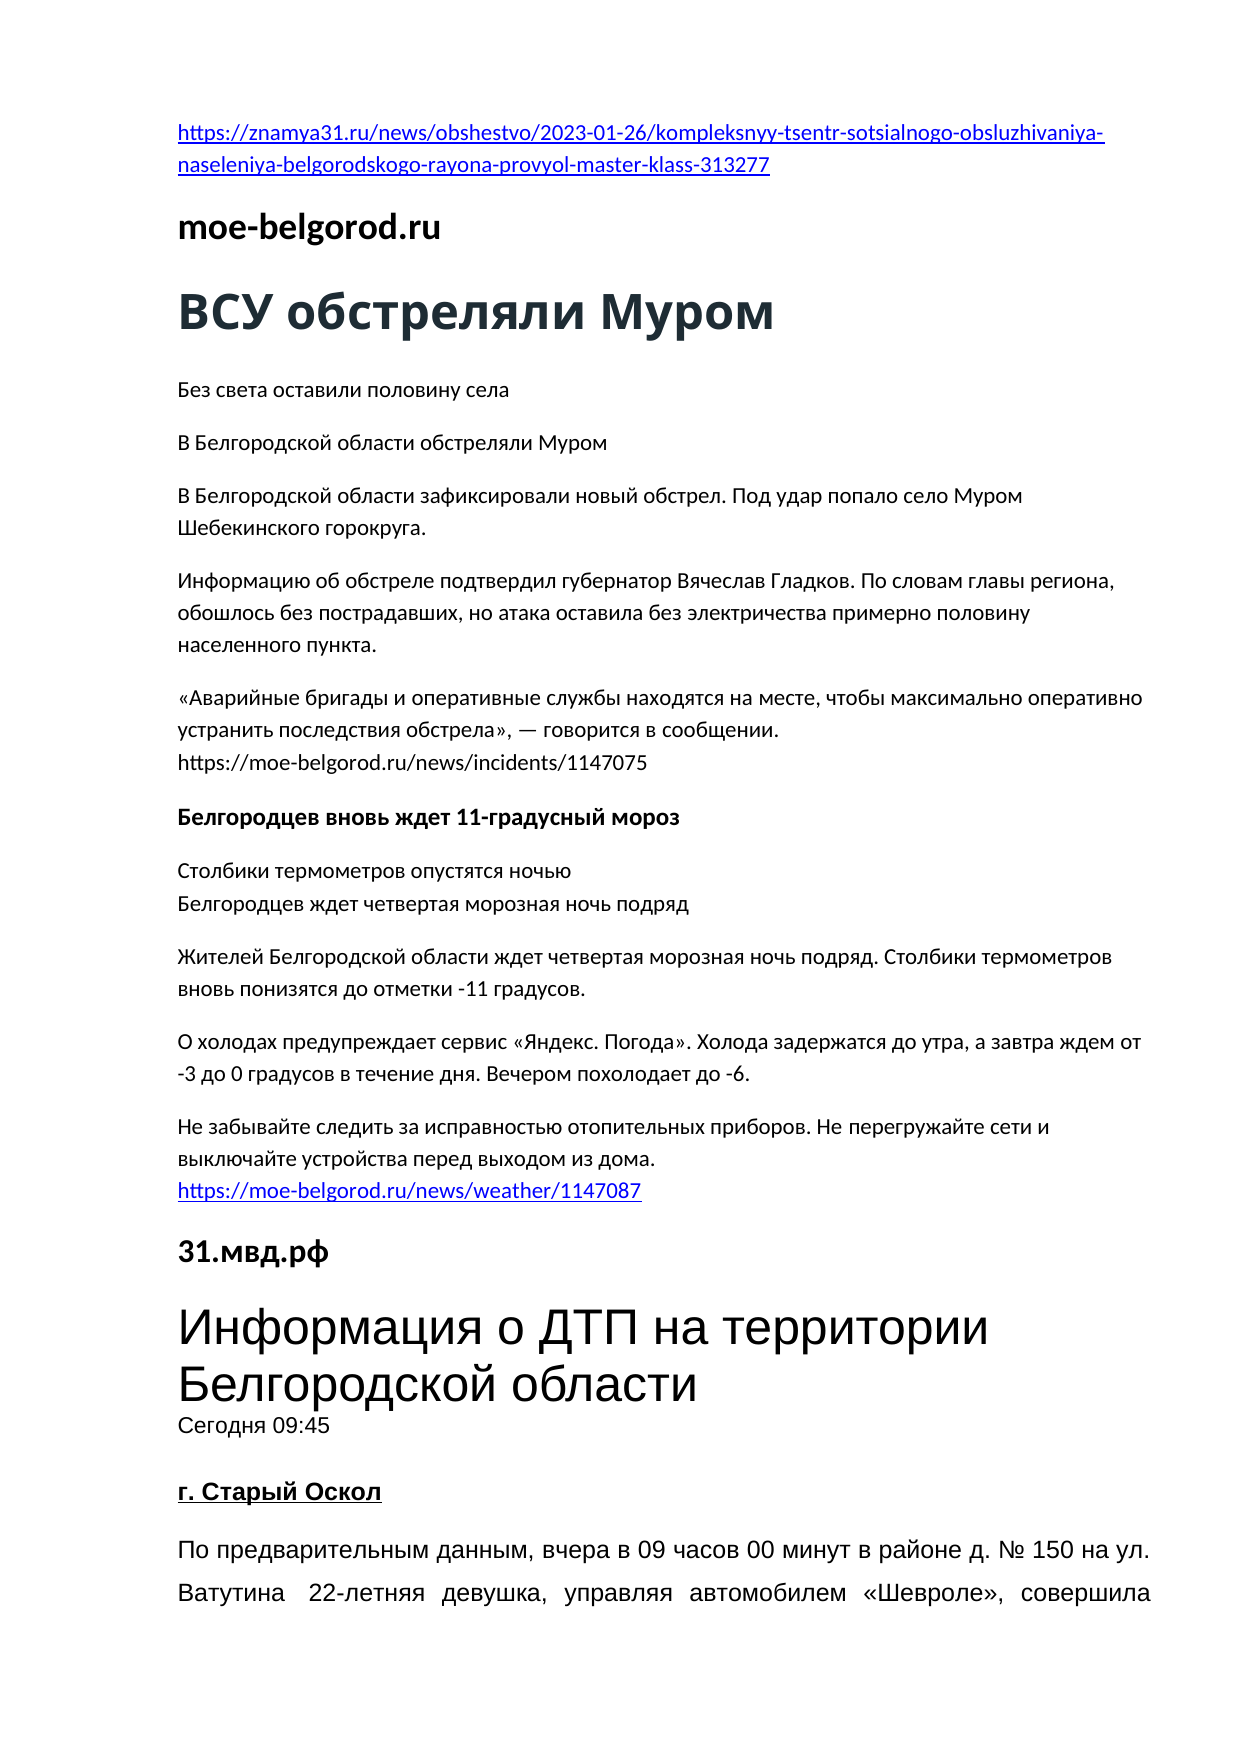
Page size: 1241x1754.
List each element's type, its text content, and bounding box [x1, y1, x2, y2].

text Без света оставили половину села [177, 375, 1152, 403]
subtitle ВСУ обстреляли Муром [177, 277, 1152, 343]
text Информацию об обстреле подтвердил губернатор Вячеслав Гладков. По словам главы региона, обошлось без пострадавших, но атака оставила без электричества примерно половину населенного пункта. [177, 566, 1152, 658]
text О холодах предупреждает сервис «Яндекс. Погода». Холода задержатся до утра, а завтра ждем от -3 до 0 градусов в течение дня. Вечером похолодает до -6. [177, 1027, 1152, 1087]
text https://znamya31.ru/news/obshestvo/2023-01-26/kompleksnyy-tsentr-sotsialnogo-obsluzhivaniya-naseleniya-belgorodskogo-rayona-provyol-master-klass-313277 [177, 118, 1152, 178]
text 31.мвд.рф [177, 1230, 1152, 1270]
text moe-belgorod.ru [177, 203, 1152, 249]
subtitle Информация о ДТП на территории Белгородской области [177, 1297, 1152, 1412]
text Жителей Белгородской области ждет четвертая морозная ночь подряд. Столбики термометров вновь понизятся до отметки -11 градусов. [177, 942, 1152, 1002]
text г. Старый Оскол [177, 1463, 1152, 1506]
text Не забывайте следить за исправностью отопительных приборов. Не перегружайте сети и выключайте устройства перед выходом из дома. https://moe-belgorod.ru/news/weather/1147087 [177, 1112, 1152, 1205]
text «Аварийные бригады и оперативные службы находятся на месте, чтобы максимально оперативно устранить последствия обстрела», — говорится в сообщении. https://moe-belgorod.ru/news/incidents/1147075 [177, 683, 1152, 776]
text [177, 1521, 1152, 1606]
text В Белгородской области зафиксировали новый обстрел. Под удар попало село Муром Шебекинского горокруга. [177, 481, 1152, 541]
text В Белгородской области обстреляли Муром [177, 428, 1152, 456]
text Белгородцев вновь ждет 11-градусный мороз [177, 801, 1152, 831]
text Столбики термометров опустятся ночью Белгородцев ждет четвертая морозная ночь подряд [177, 857, 1152, 917]
text Сегодня 09:45 [177, 1412, 1152, 1439]
